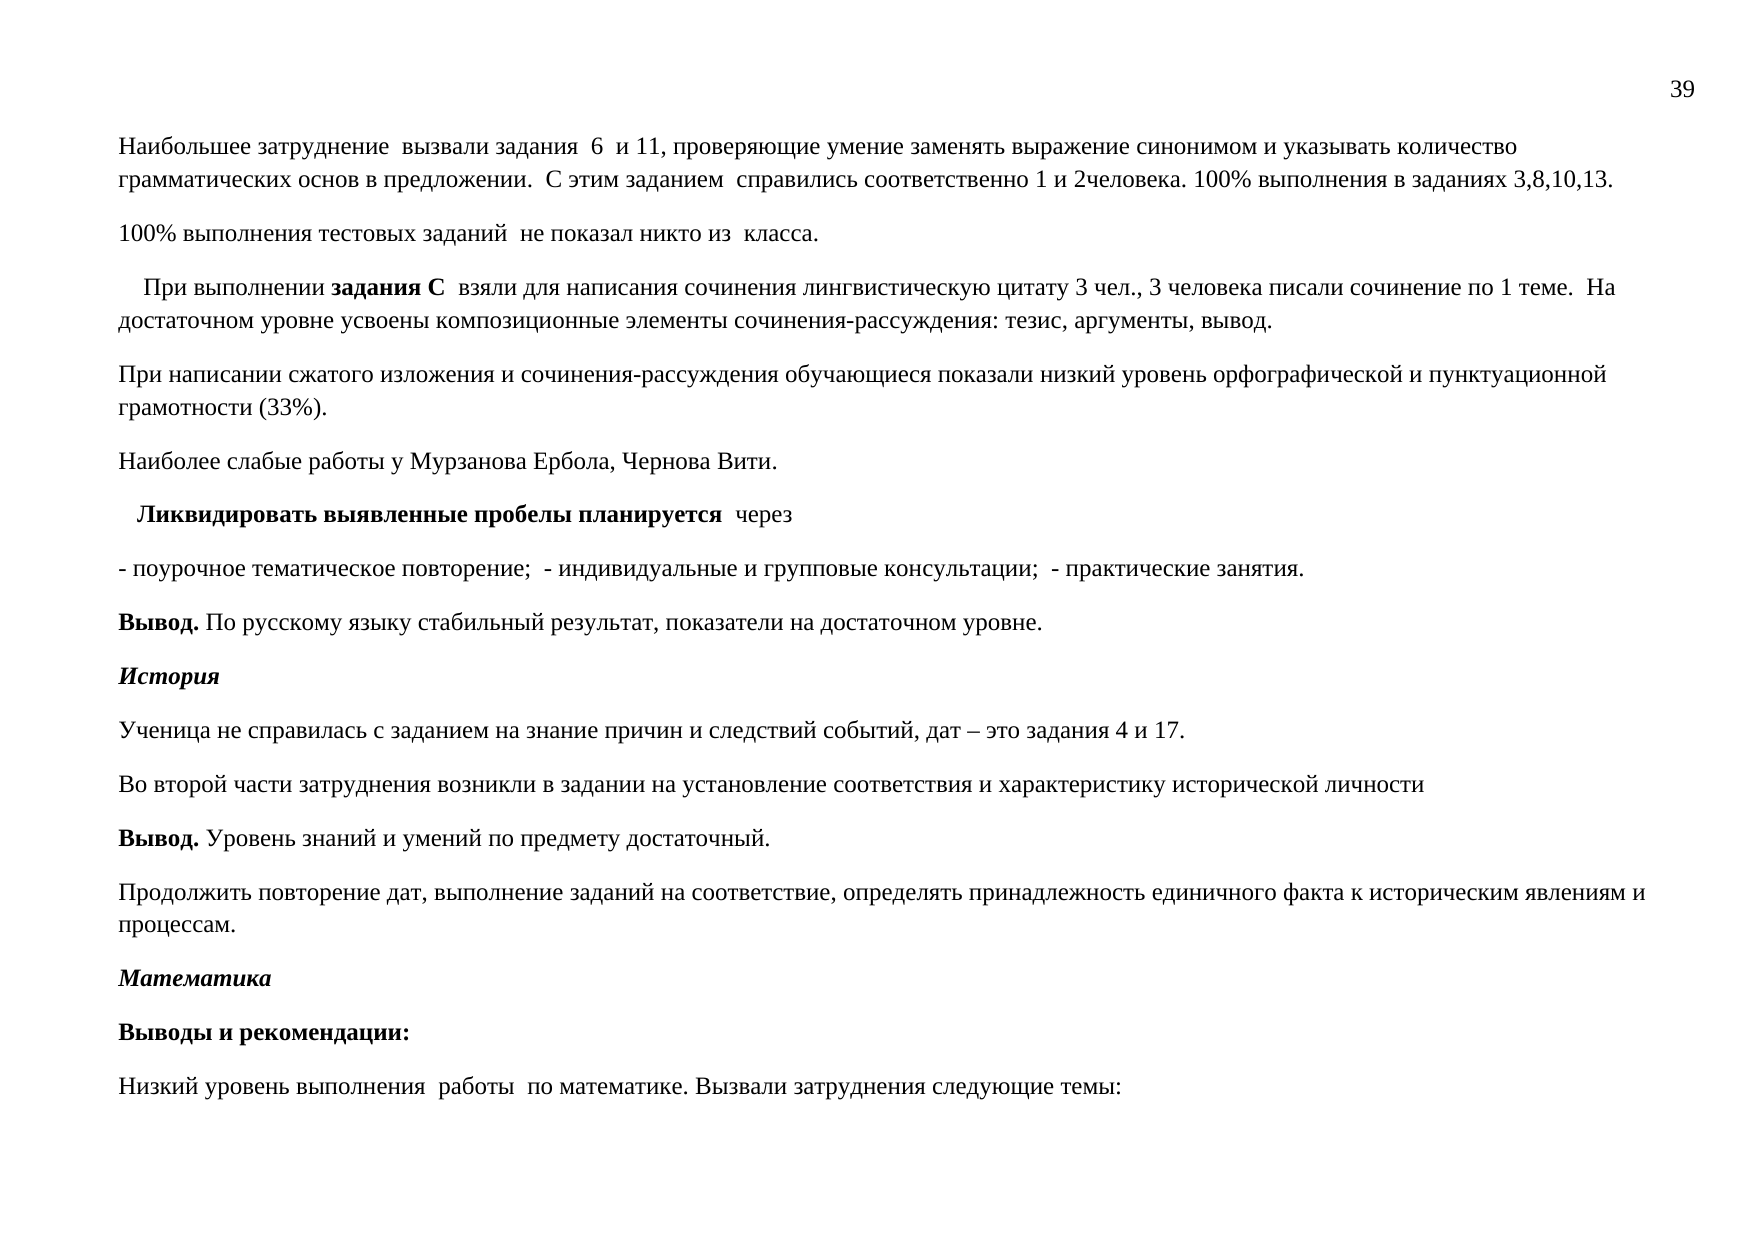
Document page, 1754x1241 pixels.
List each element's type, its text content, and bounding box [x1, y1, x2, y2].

text Низкий уровень выполнения работы по математике. Вызвали затруднения следующие темы: [118, 1071, 1695, 1100]
text Ученица не справилась с заданием на знание причин и следствий событий, дат – это задания 4 и 17. [118, 715, 1695, 744]
text 100% выполнения тестовых заданий не показал никто из класса. [118, 218, 1695, 247]
text Наиболее слабые работы у Мурзанова Ербола, Чернова Вити. [118, 446, 1695, 474]
text Выводы и рекомендации: [118, 1017, 1695, 1046]
text Во второй части затруднения возникли в задании на установление соответствия и характеристику исторической личности [118, 769, 1695, 798]
text Ликвидировать выявленные пробелы планируется через [118, 499, 1695, 528]
text История [118, 661, 1695, 690]
text - поурочное тематическое повторение; - индивидуальные и групповые консультации; - практические занятия. [118, 553, 1695, 582]
text При выполнении задания С взяли для написания сочинения лингвистическую цитату 3 чел., 3 человека писали сочинение по 1 теме. На достаточном уровне усвоены композиционные элементы сочинения-рассуждения: тезис, аргументы, вывод. [118, 272, 1695, 334]
text Математика [118, 963, 1695, 992]
text Вывод. Уровень знаний и умений по предмету достаточный. [118, 823, 1695, 851]
text Продолжить повторение дат, выполнение заданий на соответствие, определять принадлежность единичного факта к историческим явлениям и процессам. [118, 877, 1695, 938]
text Наибольшее затруднение вызвали задания 6 и 11, проверяющие умение заменять выражение синонимом и указывать количество грамматических основ в предложении. С этим заданием справились соответственно 1 и 2человека. 100% выполнения в заданиях 3,8,10,13. [118, 131, 1695, 193]
text Вывод. По русскому языку стабильный результат, показатели на достаточном уровне. [118, 607, 1695, 636]
text При написании сжатого изложения и сочинения-рассуждения обучающиеся показали низкий уровень орфографической и пунктуационной грамотности (33%). [118, 359, 1695, 421]
